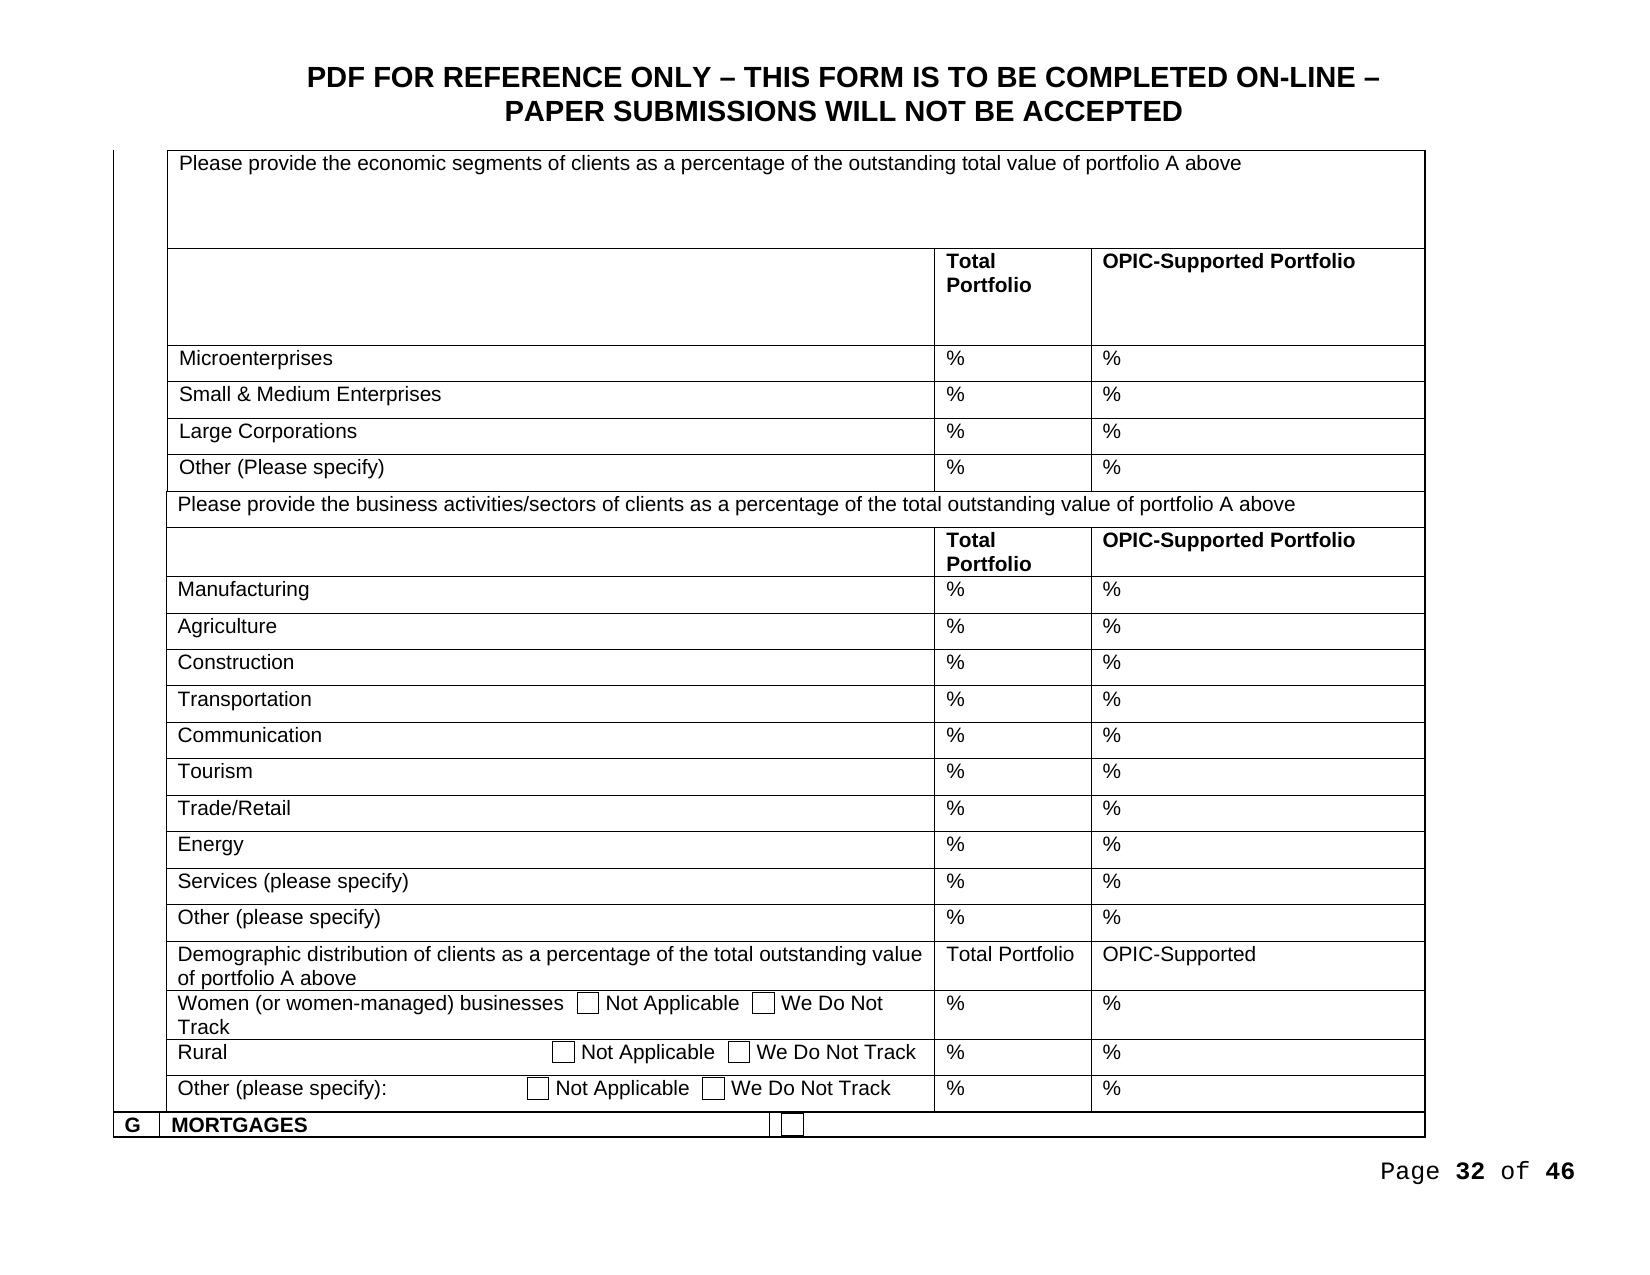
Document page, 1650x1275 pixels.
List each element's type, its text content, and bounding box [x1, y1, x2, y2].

table_cell % [935, 905, 1091, 941]
table_cell % [935, 382, 1091, 418]
table_cell Small & Medium Enterprises [168, 382, 934, 418]
table_cell MORTGAGES [160, 1113, 769, 1136]
table_cell [114, 904, 166, 941]
table_cell OPIC-Supported [1092, 942, 1424, 989]
table_cell Other (please specify): Not Applicable We Do Not Track [167, 1076, 934, 1111]
table_cell [114, 722, 166, 758]
table_cell OPIC-Supported Portfolio [1092, 249, 1424, 345]
table_cell % [935, 346, 1091, 381]
table_cell % [935, 419, 1091, 454]
table_cell % [1092, 577, 1424, 612]
table_cell % [935, 1076, 1091, 1111]
table_cell [114, 868, 166, 904]
table_cell Tourism [167, 759, 934, 795]
table_cell [114, 576, 166, 612]
table_cell [114, 381, 167, 418]
table_cell % [935, 832, 1091, 868]
table_cell Trade/Retail [167, 796, 934, 831]
table_cell % [935, 455, 1091, 491]
table_cell [114, 1075, 166, 1111]
table_cell % [1092, 346, 1424, 381]
table_cell [114, 527, 166, 576]
table_cell [114, 248, 167, 345]
table_cell % [935, 686, 1091, 722]
table_cell % [1092, 1040, 1424, 1075]
table_cell % [1092, 686, 1424, 722]
table_cell [770, 1113, 781, 1136]
table_cell [114, 685, 166, 722]
table_cell % [935, 577, 1091, 612]
table_cell % [1092, 650, 1424, 685]
table_cell [114, 418, 167, 454]
table_cell % [935, 759, 1091, 795]
table_cell Total Portfolio [935, 249, 1091, 345]
table_cell % [1092, 832, 1424, 868]
table_cell [114, 941, 166, 989]
table_cell Transportation [167, 686, 934, 722]
table_cell [114, 150, 167, 247]
table_cell [114, 613, 166, 649]
table_cell Total Portfolio [935, 528, 1091, 576]
table_cell Other (please specify) [167, 905, 934, 941]
table_cell % [1092, 991, 1424, 1038]
table_cell % [1092, 905, 1424, 941]
table_cell [114, 795, 166, 831]
table_cell % [935, 650, 1091, 685]
table_cell [114, 1039, 166, 1075]
table_cell % [1092, 723, 1424, 758]
table_cell Demographic distribution of clients as a percentage of the total outstanding value of portfolio A above [167, 942, 934, 989]
table_cell Please provide the economic segments of clients as a percentage of the outstanding total value of portfolio A above [168, 151, 1424, 247]
table_cell [114, 990, 166, 1038]
table_cell [114, 491, 166, 527]
table_cell [804, 1113, 1424, 1136]
table_cell Large Corporations [168, 419, 934, 454]
table_cell Total Portfolio [935, 942, 1091, 989]
table_cell % [1092, 796, 1424, 831]
table_cell Manufacturing [167, 577, 934, 612]
table_cell Agriculture [167, 614, 934, 649]
table_cell [114, 454, 167, 491]
table_cell G [114, 1113, 159, 1136]
table_cell % [935, 869, 1091, 904]
table_cell Please provide the business activities/sectors of clients as a percentage of the total outstanding value of portfolio A above [167, 492, 1424, 527]
table_cell Microenterprises [168, 346, 934, 381]
table_cell % [935, 991, 1091, 1038]
table_cell % [1092, 455, 1424, 491]
table_cell Communication [167, 723, 934, 758]
table_cell [168, 249, 934, 345]
table_cell % [1092, 382, 1424, 418]
table_cell [114, 758, 166, 795]
table_cell % [935, 796, 1091, 831]
table_cell % [1092, 614, 1424, 649]
table_cell % [935, 614, 1091, 649]
table_cell % [1092, 759, 1424, 795]
table_cell Services (please specify) [167, 869, 934, 904]
table_cell [114, 831, 166, 868]
table_cell % [1092, 869, 1424, 904]
table_cell Women (or women-managed) businesses Not Applicable We Do Not Track [167, 991, 934, 1038]
table_cell % [935, 723, 1091, 758]
table_cell Rural Not Applicable We Do Not Track [167, 1040, 934, 1075]
table_cell % [1092, 1076, 1424, 1111]
table_cell [114, 649, 166, 685]
table_cell Energy [167, 832, 934, 868]
table_cell [782, 1114, 803, 1135]
table_cell [167, 528, 934, 576]
table_cell OPIC-Supported Portfolio [1092, 528, 1424, 576]
table_cell Construction [167, 650, 934, 685]
table_cell [114, 345, 167, 381]
table_cell Other (Please specify) [168, 455, 934, 491]
table_cell % [1092, 419, 1424, 454]
table_cell % [935, 1040, 1091, 1075]
